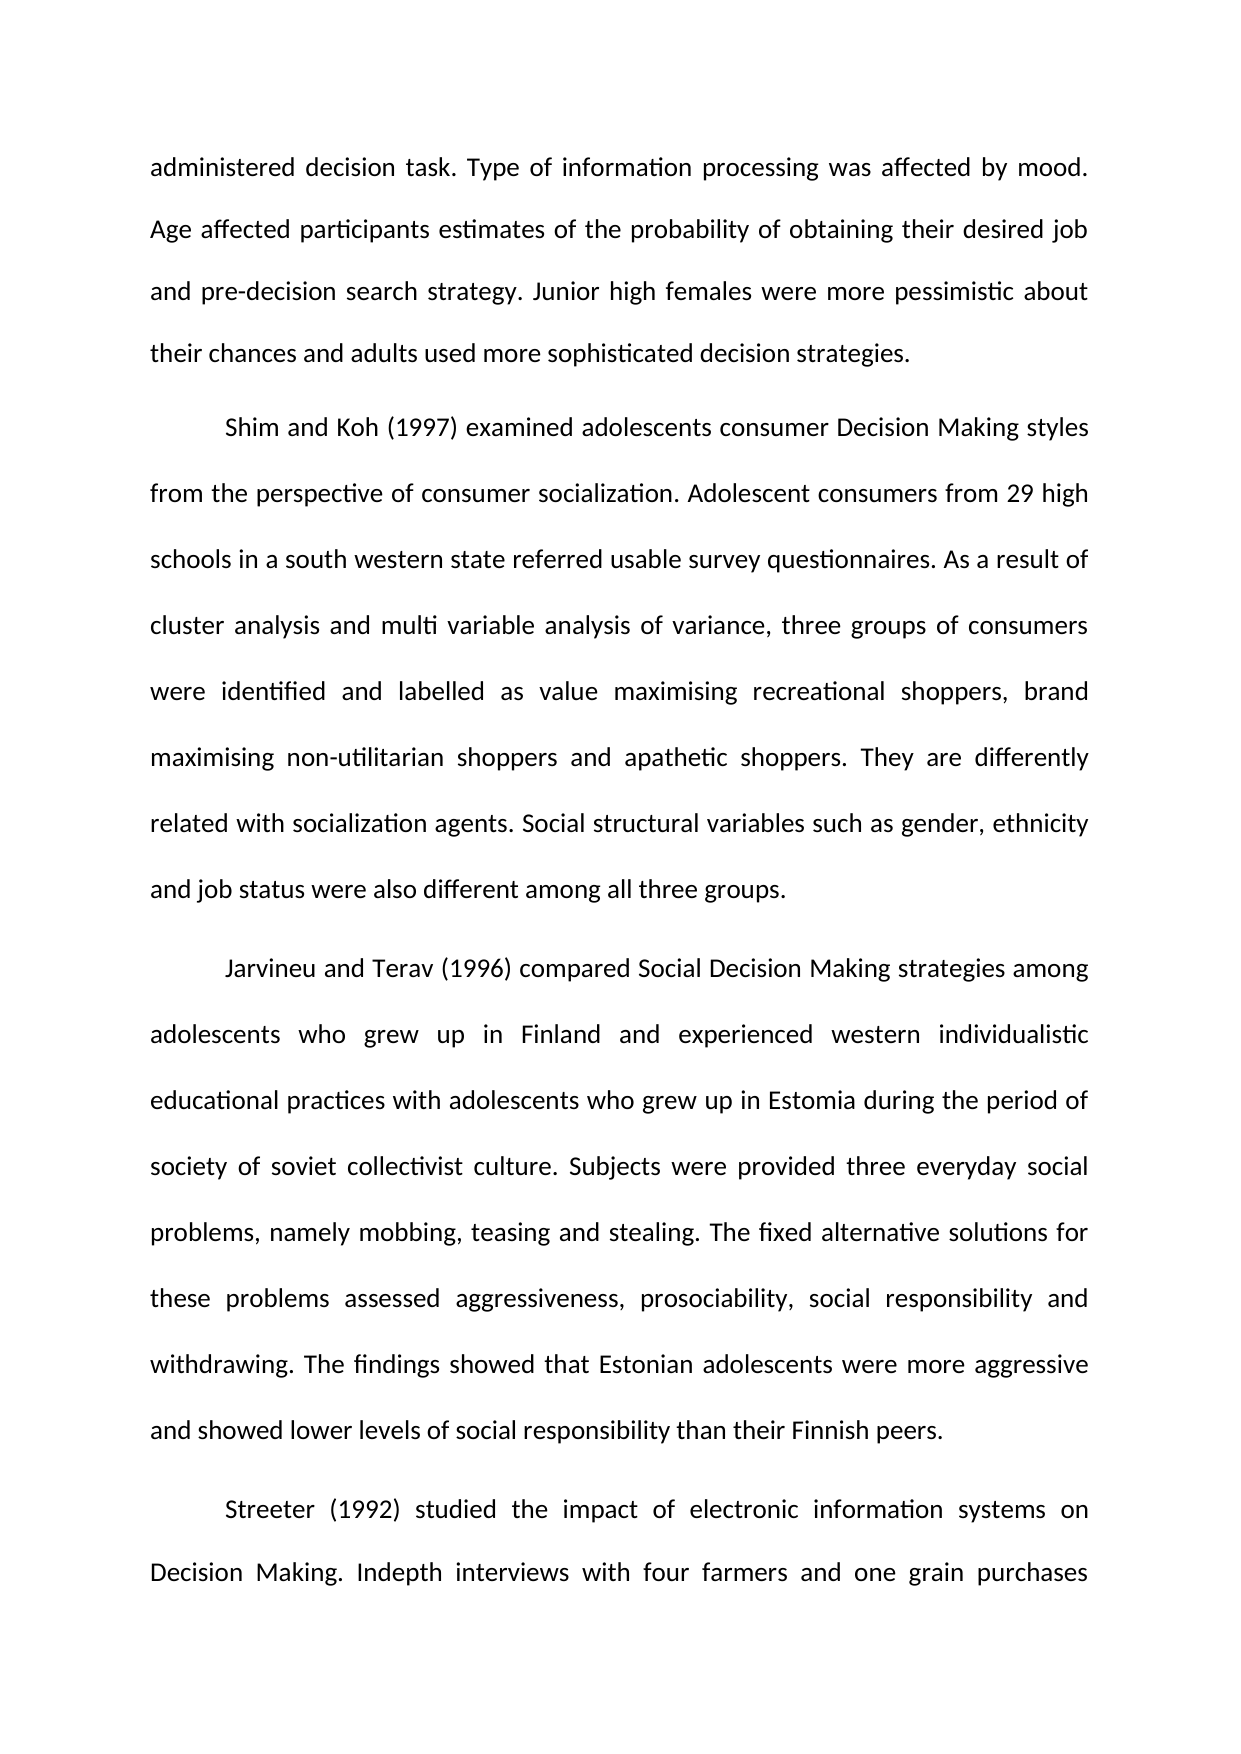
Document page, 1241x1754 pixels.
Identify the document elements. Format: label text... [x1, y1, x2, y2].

text Shim and Koh (1997) examined adolescents consumer Decision Making styles from the perspective of consumer socialization. Adolescent consumers from 29 high schools in a south western state referred usable survey questionnaires. As a result of cluster analysis and multi variable analysis of variance, three groups of consumers were identified and labelled as value maximising recreational shoppers, brand maximising non-utilitarian shoppers and apathetic shoppers. They are differently related with socialization agents. Social structural variables such as gender, ethnicity and job status were also different among all three groups. [150, 410, 1090, 906]
text Jarvineu and Terav (1996) compared Social Decision Making strategies among adolescents who grew up in Finland and experienced western individualistic educational practices with adolescents who grew up in Estomia during the period of society of soviet collectivist culture. Subjects were provided three everyday social problems, namely mobbing, teasing and stealing. The fixed alternative solutions for these problems assessed aggressiveness, prosociability, social responsibility and withdrawing. The findings showed that Estonian adolescents were more aggressive and showed lower levels of social responsibility than their Finnish peers. [150, 951, 1090, 1447]
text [150, 150, 1090, 369]
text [150, 1492, 1090, 1588]
